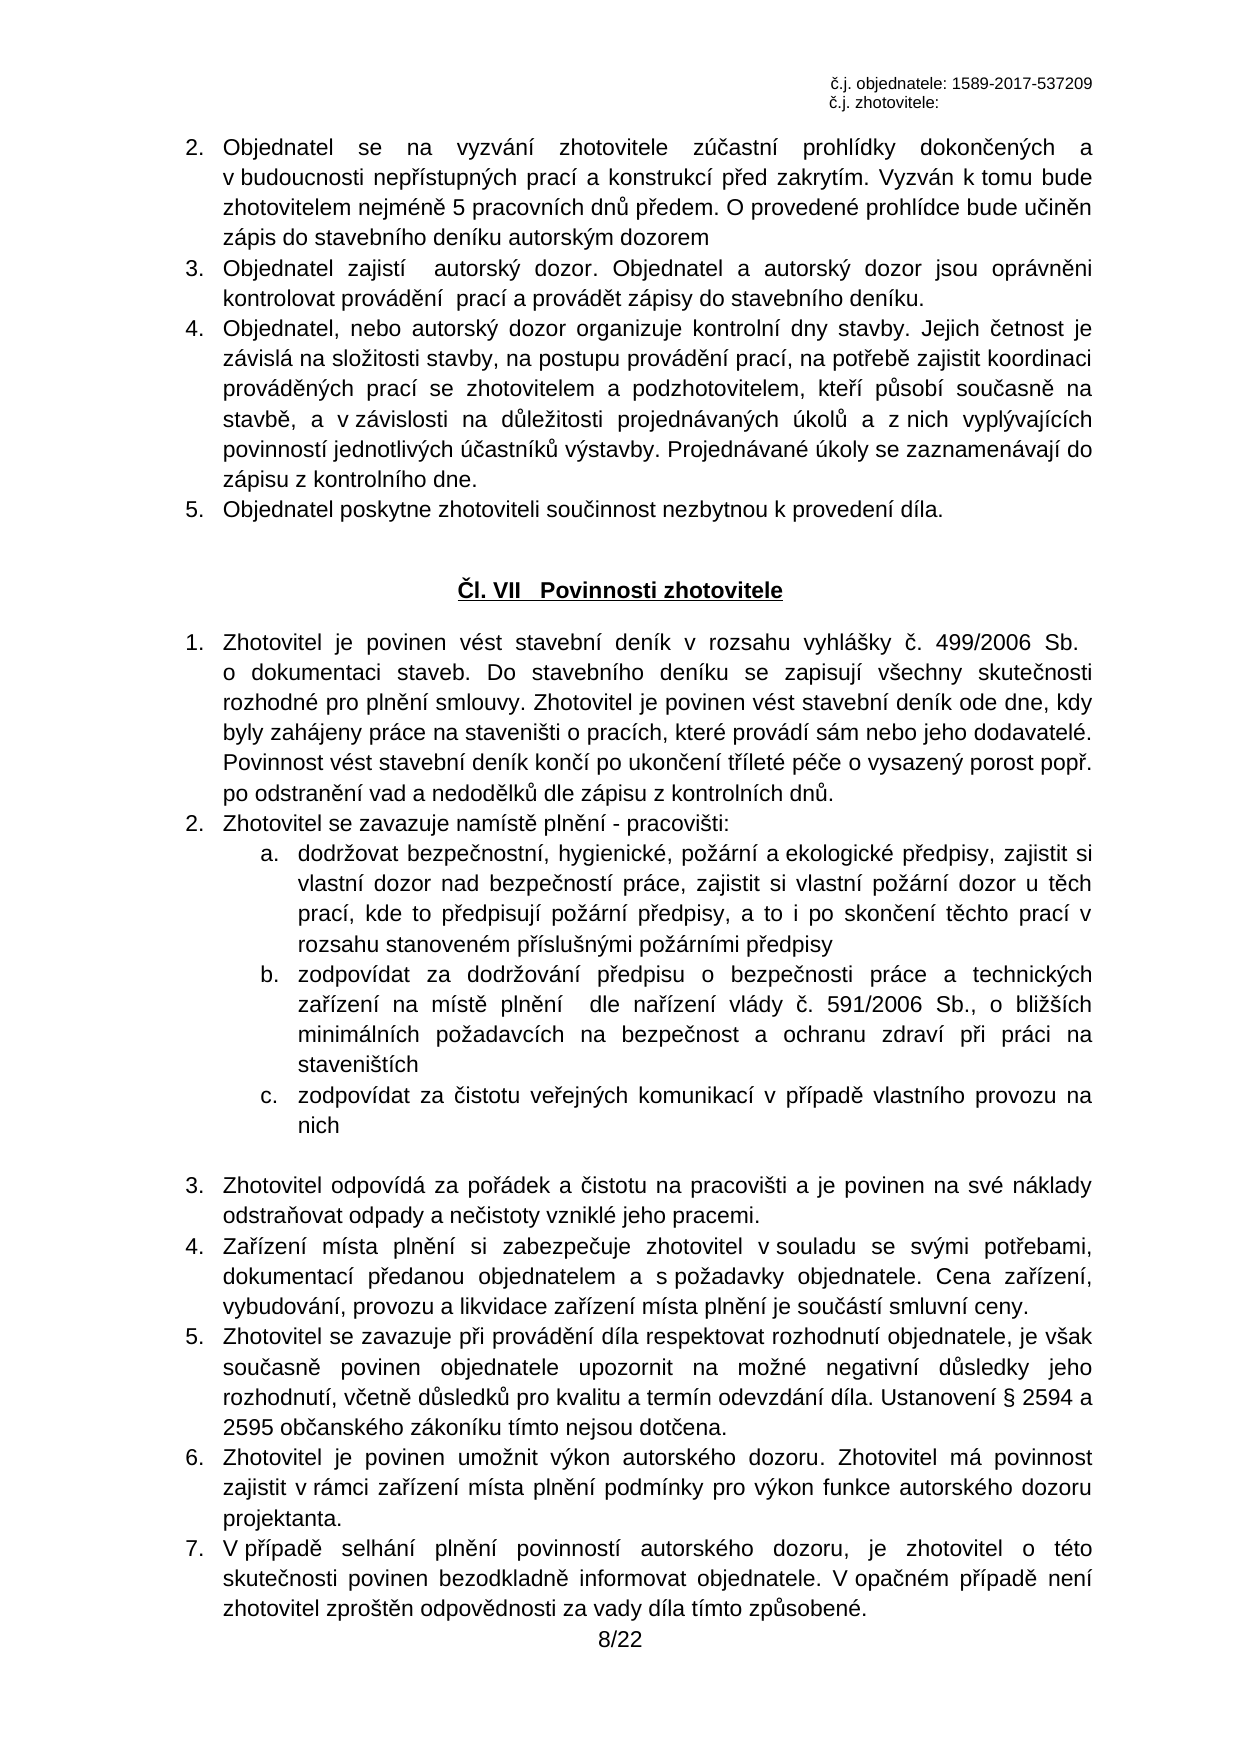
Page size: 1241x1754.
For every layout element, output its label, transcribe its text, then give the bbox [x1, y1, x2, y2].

list Objednatel, nebo autorský dozor organizuje kontrolní dny stavby. Jejich četnost je závislá na složitosti stavby, na postupu provádění prací, na potřebě zajistit koordinaci prováděných prací se zhotovitelem a podzhotovitelem, kteří působí současně na stavbě, a v závislosti na důležitosti projednávaných úkolů a z nich vyplývajících povinností jednotlivých účastníků výstavby. Projednávané úkoly se zaznamenávají do zápisu z kontrolního dne. [185, 315, 1093, 492]
list V případě selhání plnění povinností autorského dozoru, je zhotovitel o této skutečnosti povinen bezodkladně informovat objednatele. V opačném případě není zhotovitel zproštěn odpovědnosti za vady díla tímto způsobené. [185, 1535, 1093, 1621]
list Objednatel zajistí autorský dozor. Objednatel a autorský dozor jsou oprávněni kontrolovat provádění prací a provádět zápisy do stavebního deníku. [185, 254, 1093, 311]
list Objednatel se na vyzvání zhotovitele zúčastní prohlídky dokončených a v budoucnosti nepřístupných prací a konstrukcí před zakrytím. Vyzván k tomu bude zhotovitelem nejméně 5 pracovních dnů předem. O provedené prohlídce bude učiněn zápis do stavebního deníku autorským dozorem [185, 134, 1093, 251]
list Zhotovitel je povinen vést stavební deník v rozsahu vyhlášky č. 499/2006 Sb. o dokumentaci staveb. Do stavebního deníku se zapisují všechny skutečnosti rozhodné pro plnění smlouvy. Zhotovitel je povinen vést stavební deník ode dne, kdy byly zahájeny práce na staveništi o pracích, které provádí sám nebo jeho dodavatelé. Povinnost vést stavební deník končí po ukončení tříleté péče o vysazený porost popř. po odstranění vad a nedodělků dle zápisu z kontrolních dnů. [185, 628, 1093, 806]
list Zhotovitel se zavazuje namístě plnění - pracovišti: [185, 810, 1093, 836]
text Čl. VII Povinnosti zhotovitele [148, 577, 1093, 604]
list dodržovat bezpečnostní, hygienické, požární a ekologické předpisy, zajistit si vlastní dozor nad bezpečností práce, zajistit si vlastní požární dozor u těch prací, kde to předpisují požární předpisy, a to i po skončení těchto prací v rozsahu stanoveném příslušnými požárními předpisy [260, 840, 1093, 957]
list Objednatel poskytne zhotoviteli součinnost nezbytnou k provedení díla. [185, 496, 1093, 522]
list zodpovídat za čistotu veřejných komunikací v případě vlastního provozu na nich [260, 1082, 1093, 1138]
list Zařízení místa plnění si zabezpečuje zhotovitel v souladu se svými potřebami, dokumentací předanou objednatelem a s požadavky objednatele. Cena zařízení, vybudování, provozu a likvidace zařízení místa plnění je součástí smluvní ceny. [185, 1233, 1093, 1319]
list Zhotovitel se zavazuje při provádění díla respektovat rozhodnutí objednatele, je však současně povinen objednatele upozornit na možné negativní důsledky jeho rozhodnutí, včetně důsledků pro kvalitu a termín odevzdání díla. Ustanovení § 2594 a 2595 občanského zákoníku tímto nejsou dotčena. [185, 1323, 1093, 1440]
list zodpovídat za dodržování předpisu o bezpečnosti práce a technických zařízení na místě plnění dle nařízení vlády č. 591/2006 Sb., o bližších minimálních požadavcích na bezpečnost a ochranu zdraví při práci na staveništích [260, 961, 1093, 1078]
list Zhotovitel je povinen umožnit výkon autorského dozoru. Zhotovitel má povinnost zajistit v rámci zařízení místa plnění podmínky pro výkon funkce autorského dozoru projektanta. [185, 1444, 1093, 1531]
list Zhotovitel odpovídá za pořádek a čistotu na pracovišti a je povinen na své náklady odstraňovat odpady a nečistoty vzniklé jeho pracemi. [185, 1172, 1093, 1229]
